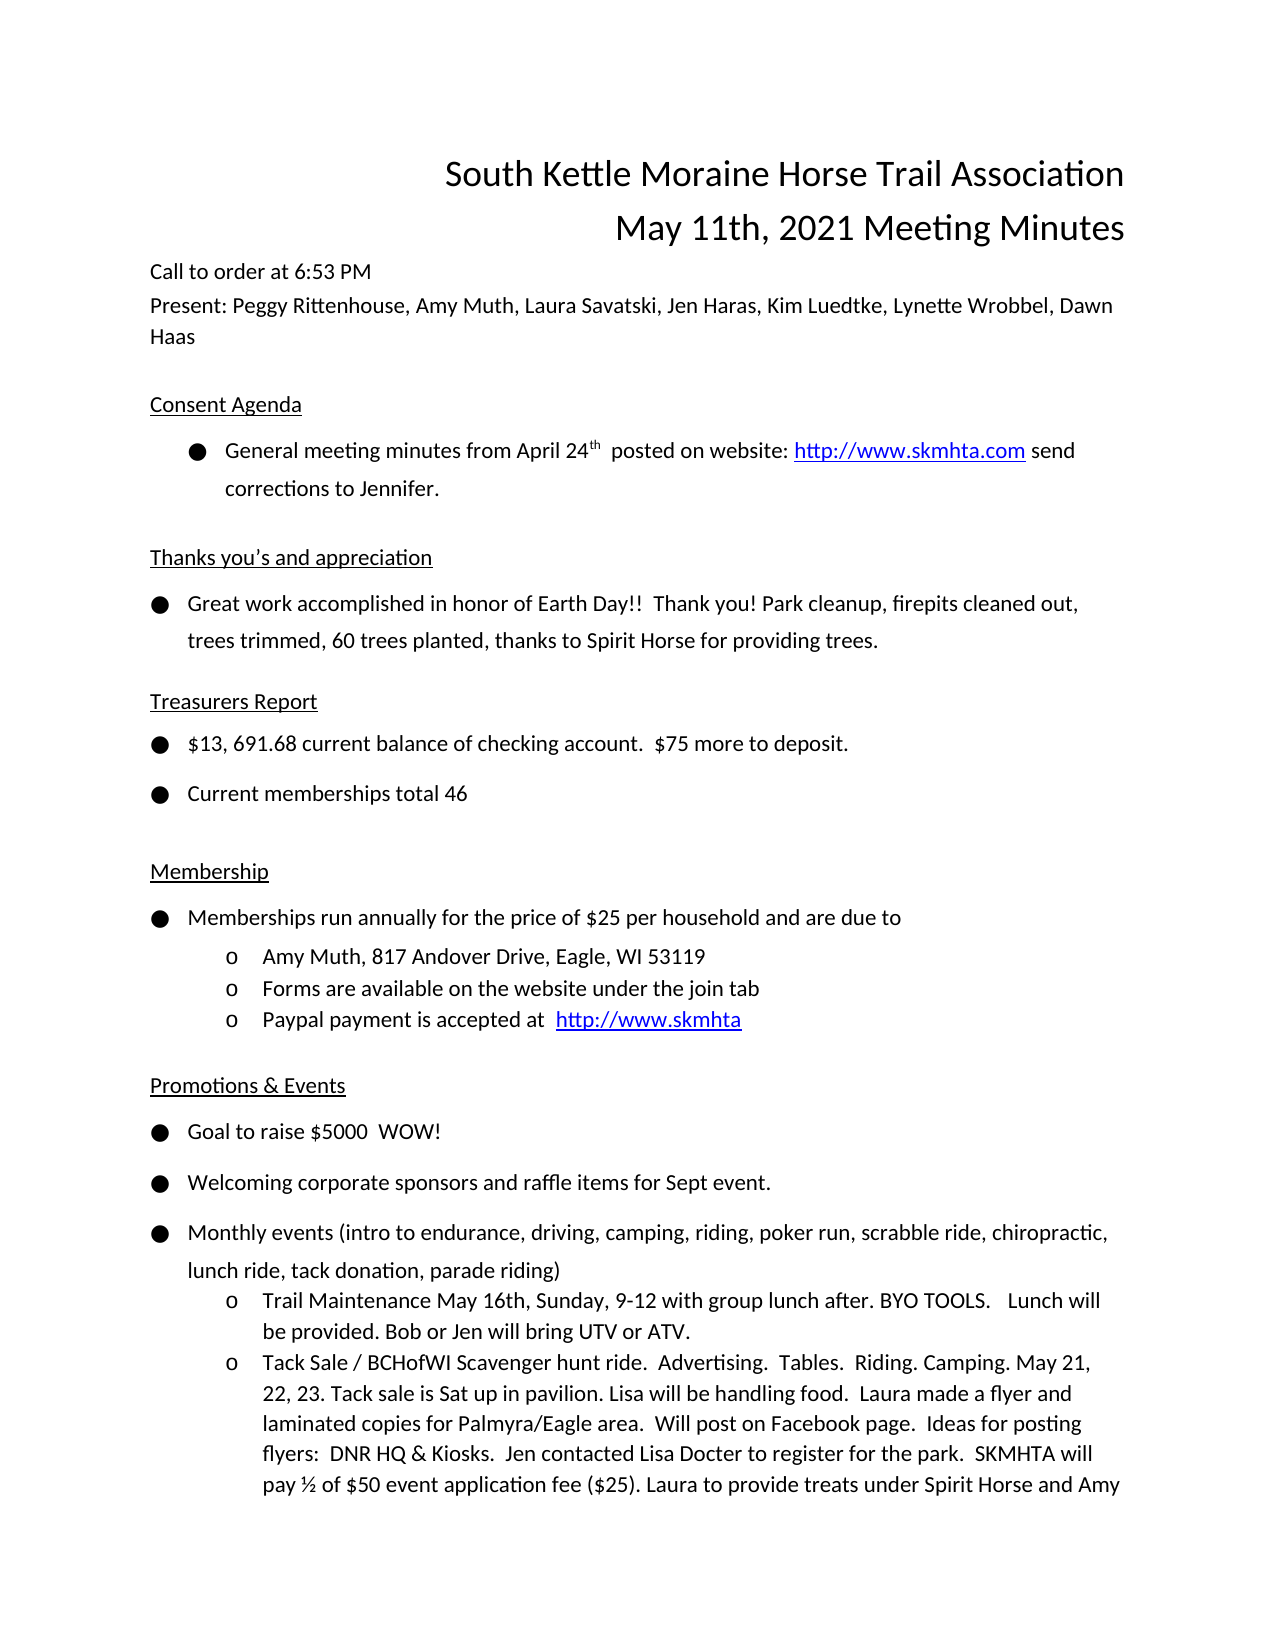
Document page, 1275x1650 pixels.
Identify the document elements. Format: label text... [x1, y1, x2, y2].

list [225, 1348, 1125, 1498]
list Amy Muth, 817 Andover Drive, Eagle, WI 53119 [225, 942, 1125, 971]
list Goal to raise $5000 WOW! [150, 1105, 1125, 1152]
list Forms are available on the website under the join tab [225, 974, 1125, 1003]
text South Kettle Moraine Horse Trail Association [150, 150, 1125, 196]
text May 11th, 2021 Meeting Minutes [150, 204, 1125, 249]
text Consent Agenda [150, 391, 1125, 419]
list Trail Maintenance May 16th, Sunday, 9-12 with group lunch after. BYO TOOLS. Lunch will be provided. Bob or Jen will bring UTV or ATV. [225, 1286, 1125, 1346]
list $13, 691.68 current balance of checking account. $75 more to deposit. [150, 717, 1125, 764]
list Great work accomplished in honor of Earth Day!! Thank you! Park cleanup, firepits cleaned out, trees trimmed, 60 trees planted, thanks to Spirit Horse for providing trees. [150, 577, 1125, 654]
text Treasurers Report [150, 687, 1125, 715]
list Monthly events (intro to endurance, driving, camping, riding, poker run, scrabble ride, chiropractic, lunch ride, tack donation, parade riding) [150, 1207, 1125, 1284]
text Thanks you’s and appreciation [150, 543, 1125, 571]
text Promotions & Events [150, 1071, 1125, 1099]
list Memberships run annually for the price of $25 per household and are due to [150, 891, 1125, 938]
text Present: Peggy Rittenhouse, Amy Muth, Laura Savatski, Jen Haras, Kim Luedtke, Lynette Wrobbel, Dawn Haas [150, 292, 1125, 350]
text Call to order at 6:53 PM [150, 257, 1125, 285]
list Current memberships total 46 [150, 768, 1125, 815]
text Membership [150, 857, 1125, 885]
list Welcoming corporate sponsors and raffle items for Sept event. [150, 1156, 1125, 1203]
list General meeting minutes from April 24th posted on website: http://www.skmhta.com send corrections to Jennifer. [187, 425, 1125, 502]
list Paypal payment is accepted at http://www.skmhta [225, 1005, 1125, 1034]
